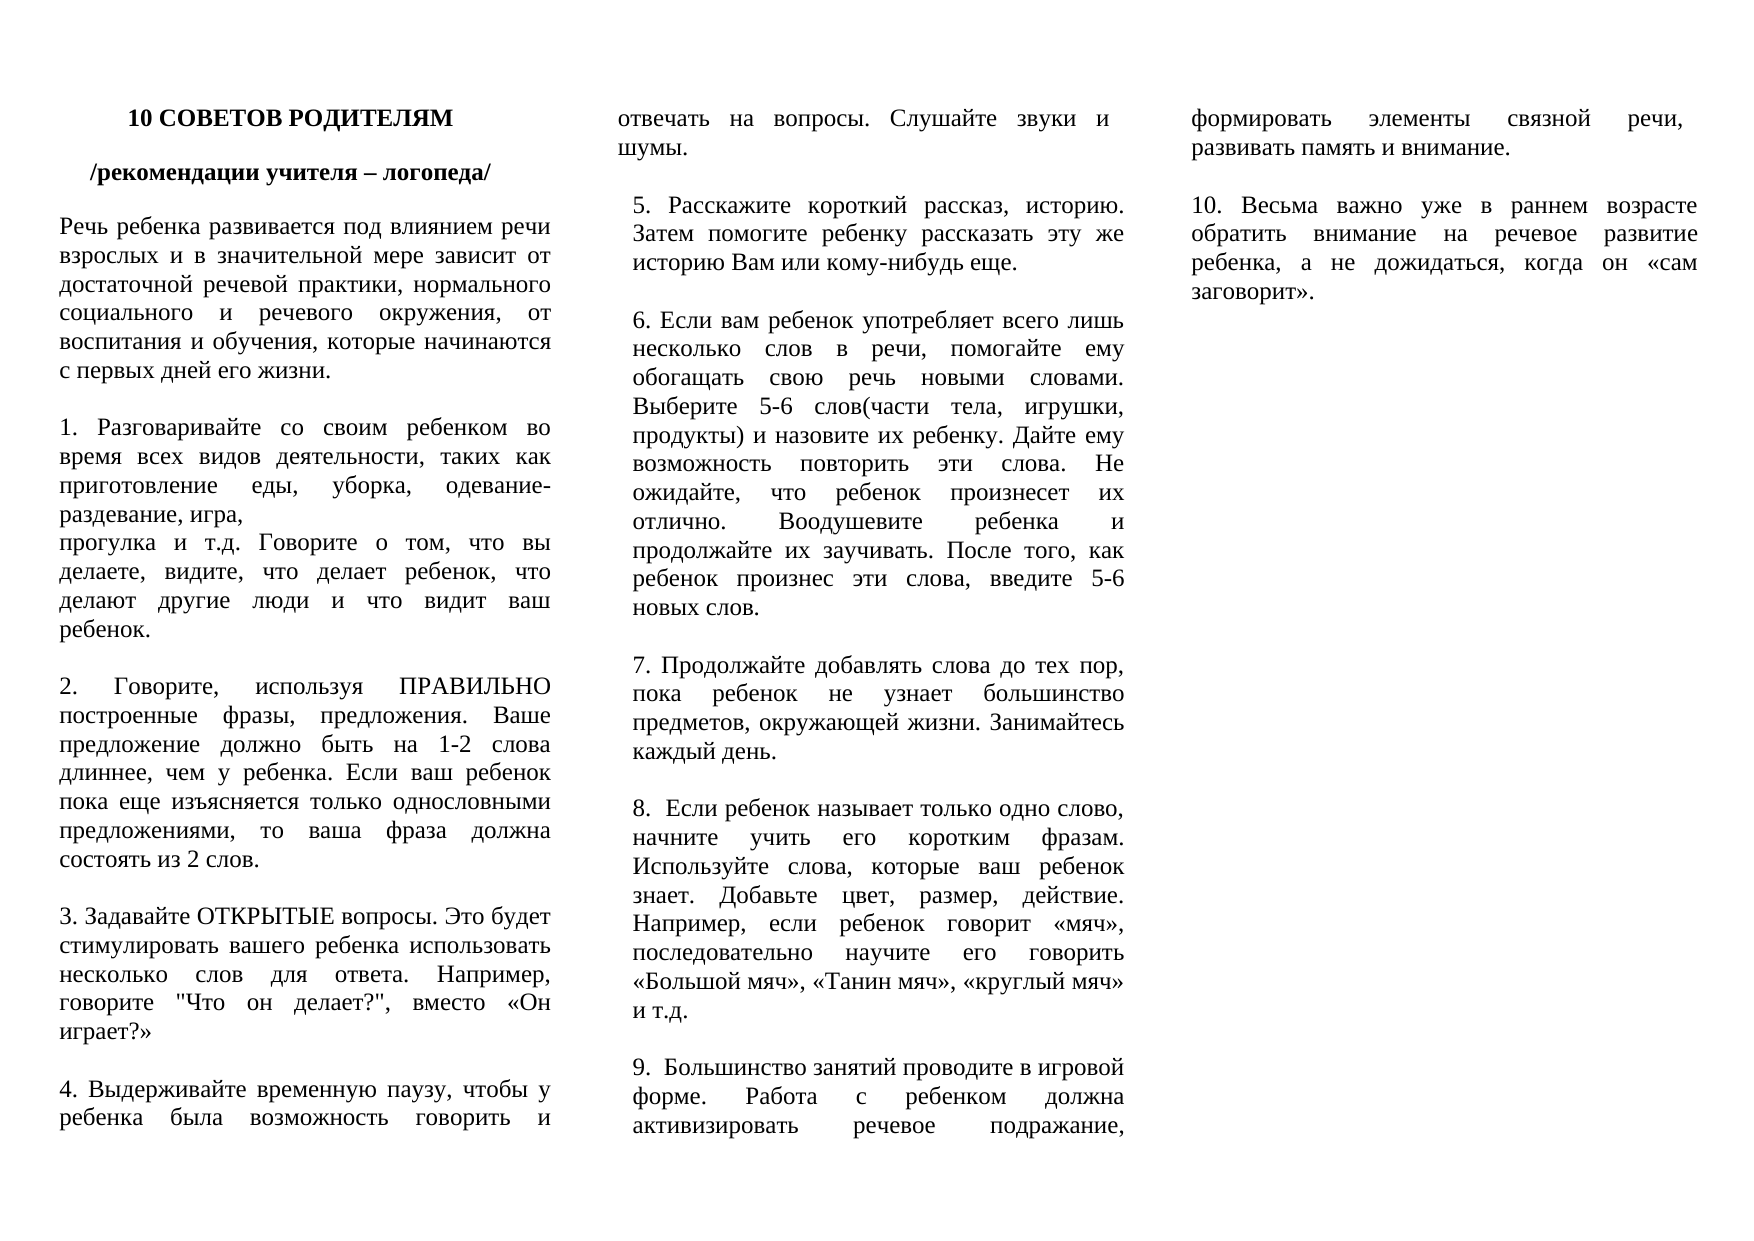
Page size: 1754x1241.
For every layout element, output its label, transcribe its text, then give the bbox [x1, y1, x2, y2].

text прогулка и т.д. Говорите о том, что вы делаете, видите, что делает ребенок, что делают другие люди и что видит ваш ребенок. [59, 527, 551, 642]
text 9. Большинство занятий проводите в игровой форме. Работа с ребенком должна активизировать речевое подражание, формировать элементы связной речи, развивать память и внимание. [1191, 103, 1683, 161]
text 1. Разговаривайте со своим ребенком во время всех видов деятельности, таких как приготовление еды, уборка, одевание-раздевание, игра, [59, 412, 551, 527]
text 8. Если ребенок называет только одно слово, начните учить его коротким фразам. Используйте слова, которые ваш ребенок знает. Добавьте цвет, размер, действие. Например, если ребенок говорит «мяч», последовательно научите его говорить «Большой мяч», «Танин мяч», «круглый мяч» и т.д. [632, 793, 1125, 1023]
text 4. Выдерживайте временную паузу, чтобы у ребенка была возможность говорить и отвечать на вопросы. Слушайте звуки и шумы. [618, 103, 1110, 161]
text /рекомендации учителя – логопеда/ [0, 157, 581, 186]
text 5. Расскажите короткий рассказ, историю. Затем помогите ребенку рассказать эту же историю Вам или кому-нибудь еще. [632, 190, 1125, 276]
text 2. Говорите, используя ПРАВИЛЬНО построенные фразы, предложения. Ваше предложение должно быть на 1-2 слова длиннее, чем у ребенка. Если ваш ребенок пока еще изъясняется только однословными предложениями, то ваша фраза должна состоять из 2 слов. [59, 671, 551, 872]
text 4. Выдерживайте временную паузу, чтобы у ребенка была возможность говорить и отвечать на вопросы. Слушайте звуки и шумы. [59, 1074, 551, 1131]
text 10 СОВЕТОВ РОДИТЕЛЯМ [0, 103, 581, 132]
text 9. Большинство занятий проводите в игровой форме. Работа с ребенком должна активизировать речевое подражание, формировать элементы связной речи, развивать память и внимание. [632, 1052, 1125, 1138]
text 7. Продолжайте добавлять слова до тех пор, пока ребенок не узнает большинство предметов, окружающей жизни. Занимайтесь каждый день. [632, 650, 1125, 765]
text 6. Если вам ребенок употребляет всего лишь несколько слов в речи, помогайте ему обогащать свою речь новыми словами. Выберите 5-6 слов(части тела, игрушки, продукты) и назовите их ребенку. Дайте ему возможность повторить эти слова. Не ожидайте, что ребенок произнесет их отлично. Воодушевите ребенка и продолжайте их заучивать. После того, как ребенок произнес эти слова, введите 5-6 новых слов. [632, 305, 1125, 621]
text 10. Весьма важно уже в раннем возрасте обратить внимание на речевое развитие ребенка, а не дожидаться, когда он «сам заговорит». [1191, 190, 1698, 305]
text 3. Задавайте ОТКРЫТЫЕ вопросы. Это будет стимулировать вашего ребенка использовать несколько слов для ответа. Например, говорите "Что он делает?", вместо «Он играет?» [59, 901, 551, 1045]
text Речь ребенка развивается под влиянием речи взрослых и в значительной мере зависит от достаточной речевой практики, нормального социального и речевого окружения, от воспитания и обучения, которые начинаются с первых дней его жизни. [59, 211, 551, 384]
